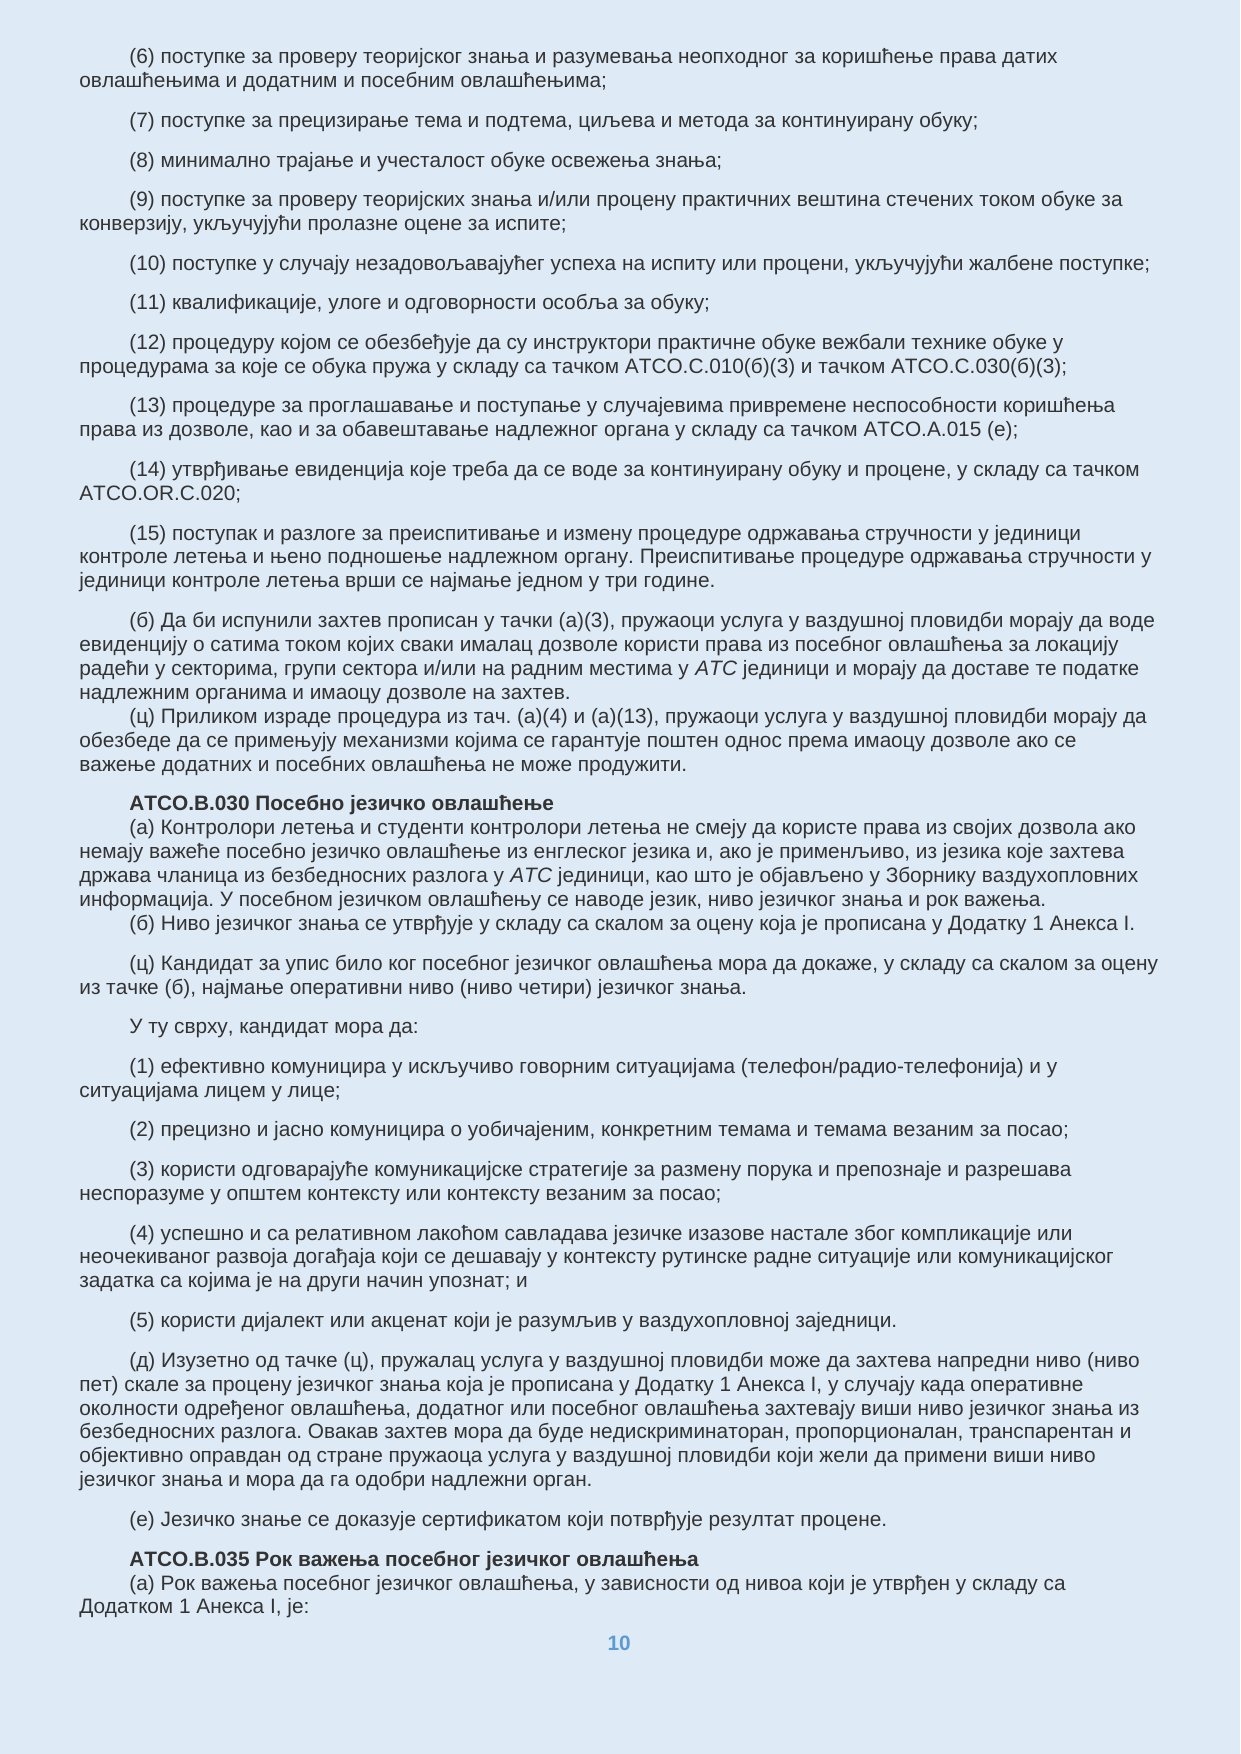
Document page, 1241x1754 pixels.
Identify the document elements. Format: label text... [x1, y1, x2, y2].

text (13) процедуре за проглашавање и поступање у случајевима привремене неспособности коришћења права из дозволе, као и за обавештавање надлежног органа у складу са тачком ATCO.A.015 (е); [79, 393, 1159, 441]
text (ц) Кандидат за упис било ког посебног језичког овлашћења мора да докаже, у складу са скалом за оцену из тачке (б), најмање оперативни ниво (ниво четири) језичког знања. [79, 951, 1159, 998]
text ATCO.B.030 Посебно jезичко овлашћење [79, 791, 1159, 815]
text (14) утврђивање евиденција које треба да се воде за континуирану обуку и процене, у складу са тачком ATCO.OR.C.020; [79, 457, 1159, 505]
text (б) Да би испунили захтев прописан у тачки (а)(3), пружаоци услуга у ваздушној пловидби морају да воде евиденцију о сатима током којих сваки ималац дозволе користи права из посебног овлашћења за локацију радећи у секторима, групи сектора и/или на радним местима у ATC јединици и морају да доставе те податке надлежним органима и имаоцу дозволе на захтев. [79, 608, 1159, 704]
text (11) квалификације, улоге и одговорности особља за обуку; [79, 290, 1159, 314]
text (е) Језичко знање се доказује сертификатом који потврђује резултат процене. [79, 1507, 1159, 1531]
text (7) поступке за прецизирање тема и подтема, циљева и метода за континуирану обуку; [79, 108, 1159, 132]
text (1) ефективно комуницира у искључиво говорним ситуацијама (телефон/радио-телефонија) и у ситуацијама лицем у лице; [79, 1054, 1159, 1102]
text (10) поступке у случају незадовољавајућег успеха на испиту или процени, укључујући жалбене поступке; [79, 251, 1159, 274]
text (д) Изузетно од тачке (ц), пружалац услуга у ваздушној пловидби може да захтева напредни ниво (ниво пет) скале за процену језичког знања која је прописана у Додатку 1 Анекса I, у случају када оперативне околности одређеног овлашћења, додатног или посебног овлашћења захтевају виши ниво језичког знања из безбедносних разлога. Овакав захтев мора да буде недискриминаторан, пропорционалан, транспарентан и објективно оправдан од стране пружаоца услуга у ваздушној пловидби који жели да примени виши ниво језичког знања и мора да га одобри надлежни орган. [79, 1347, 1159, 1491]
text (8) минимално трајање и учесталост обуке освежења знања; [79, 147, 1159, 171]
text (6) поступке за проверу теоријског знања и разумевања неопходног за коришћење права датих овлашћењима и додатним и посебним овлашћењима; [79, 44, 1159, 92]
text (9) поступке за проверу теоријских знања и/или процену практичних вештина стечених током обуке за конверзију, укључујући пролазне оцене за испите; [79, 187, 1159, 235]
text (3) користи одговарајуће комуникацијске стратегије за размену порука и препознаје и разрешава неспоразуме у општем контексту или контексту везаним за посао; [79, 1157, 1159, 1205]
text (15) поступак и разлоге за преиспитивање и измену процедуре одржавања стручности у јединици контроле летења и њено подношење надлежном органу. Преиспитивање процедуре одржавања стручности у јединици контроле летења врши се најмање једном у три године. [79, 520, 1159, 592]
text (5) користи дијалект или акценат који је разумљив у ваздухопловној заједници. [79, 1308, 1159, 1332]
text (4) успешно и са релативном лакоћом савладава језичке изазове настале због компликације или неочекиваног развоја дoгађаја који се дешавају у контексту рутинске радне ситуације или комуникацијског задатка са којима је на други начин упознат; и [79, 1220, 1159, 1292]
text (2) прецизно и јасно комуницира о уобичајеним, конкретним темама и темама везаним за посао; [79, 1117, 1159, 1141]
text (12) процедуру којом се обезбеђује да су инструктори практичне обуке вежбали технике обуке у процедурама за које се обука пружа у складу са тачком ATCO.C.010(б)(3) и тачком ATCO.C.030(б)(3); [79, 330, 1159, 378]
text ATCO.B.035 Рок важења посебног језичког овлашћења [79, 1546, 1159, 1570]
text У ту сврху, кандидат мора да: [79, 1014, 1159, 1038]
text (ц) Приликом израде процедура из тач. (а)(4) и (а)(13), пружаоци услуга у ваздушној пловидби морају да обезбеде да се примењују механизми којима се гарантује поштен однос према имаоцу дозволе ако се важење додатних и посебних овлашћења не може продужити. [79, 704, 1159, 776]
text (а) Контролори летења и студенти контролори летења не смеју да користе права из својих дозвола ако немају важеће посебно језичко овлашћење из енглеског језика и, ако је применљиво, из језика које захтева држава чланица из безбедносних разлога у ATC јединици, као што је објављено у Зборнику ваздухопловних информација. У посебном језичком овлашћењу се наводе језик, ниво језичког знања и рок важења. [79, 815, 1159, 911]
text (б) Ниво језичког знања се утврђује у складу са скалом за оцену која је прописана у Додатку 1 Анекса I. [79, 911, 1159, 935]
text (а) Рок важења посебног језичког овлашћења, у зависности од нивоа који је утврђен у складу са Додатком 1 Анекса I, је: [79, 1570, 1159, 1618]
